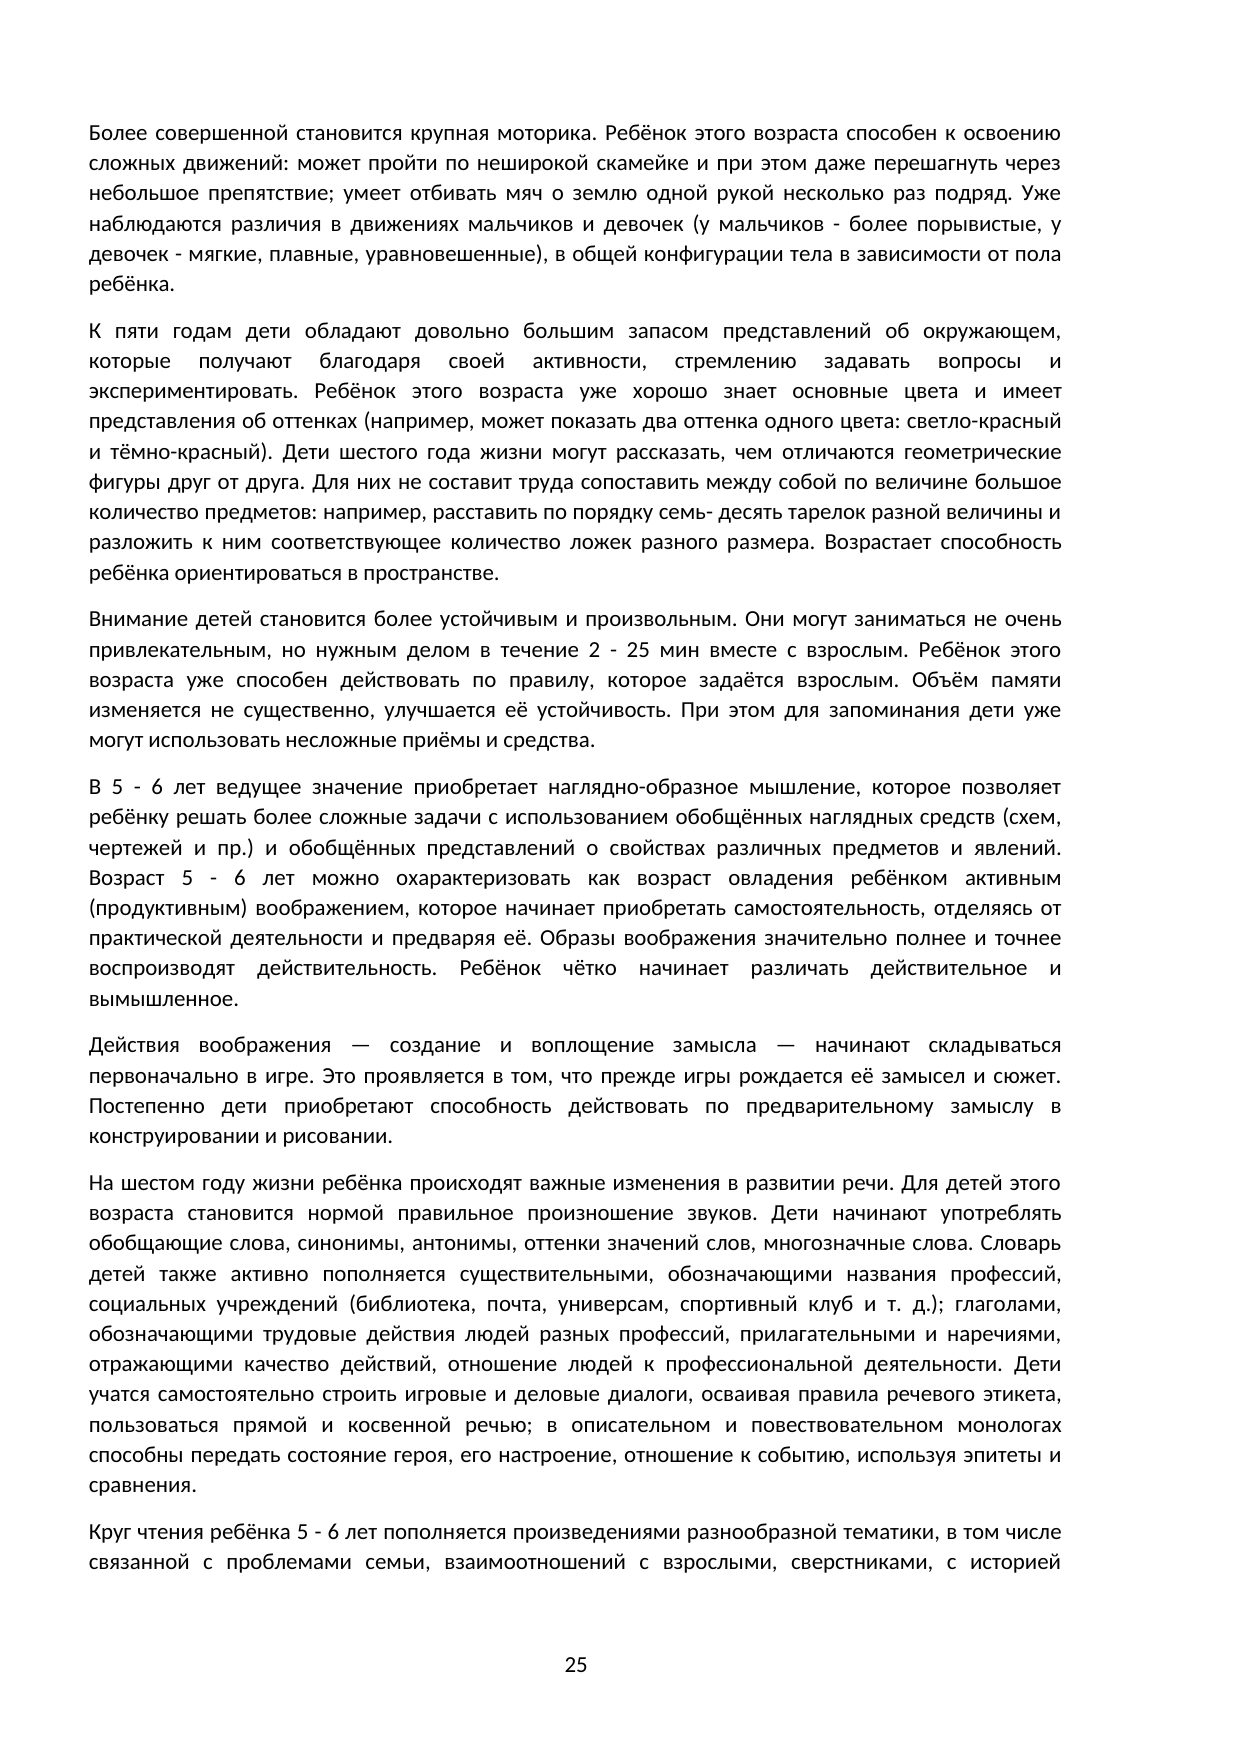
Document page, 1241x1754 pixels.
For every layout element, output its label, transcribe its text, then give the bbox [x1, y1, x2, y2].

text В 5 - 6 лет ведущее значение приобретает наглядно-образное мышление, которое позволяет ребёнку решать более сложные задачи с использованием обобщённых наглядных средств (схем, чертежей и пр.) и обобщённых представлений о свойствах различных предметов и явлений. Возраст 5 - 6 лет можно охарактеризовать как возраст овладения ребёнком активным (продуктивным) воображением, которое начинает приобретать самостоятельность, отделяясь от практической деятельности и предваряя её. Образы воображения значительно полнее и точнее воспроизводят действительность. Ребёнок чётко начинает различать действительное и вымышленное. [88, 772, 1063, 1012]
text Внимание детей становится более устойчивым и произвольным. Они могут заниматься не очень привлекательным, но нужным делом в течение 2 - 25 мин вместе с взрослым. Ребёнок этого возраста уже способен действовать по правилу, которое задаётся взрослым. Объём памяти изменяется не существенно, улучшается её устойчивость. При этом для запоминания дети уже могут использовать несложные приёмы и средства. [88, 604, 1063, 753]
text На шестом году жизни ребёнка происходят важные изменения в развитии речи. Для детей этого возраста становится нормой правильное произношение звуков. Дети начинают употреблять обобщающие слова, синонимы, антонимы, оттенки значений слов, многозначные слова. Словарь детей также активно пополняется существительными, обозначающими названия профессий, социальных учреждений (библиотека, почта, универсам, спортивный клуб и т. д.); глаголами, обозначающими трудовые действия людей разных профессий, прилагательными и наречиями, отражающими качество действий, отношение людей к профессиональной деятельности. Дети учатся самостоятельно строить игровые и деловые диалоги, осваивая правила речевого этикета, пользоваться прямой и косвенной речью; в описательном и повествовательном монологах способны передать состояние героя, его настроение, отношение к событию, используя эпитеты и сравнения. [88, 1168, 1063, 1498]
text К пяти годам дети обладают довольно большим запасом представлений об окружающем, которые получают благодаря своей активности, стремлению задавать вопросы и экспериментировать. Ребёнок этого возраста уже хорошо знает основные цвета и имеет представления об оттенках (например, может показать два оттенка одного цвета: светло-красный и тёмно-красный). Дети шестого года жизни могут рассказать, чем отличаются геометрические фигуры друг от друга. Для них не составит труда сопоставить между собой по величине большое количество предметов: например, расставить по порядку семь- десять тарелок разной величины и разложить к ним соответствующее количество ложек разного размера. Возрастает способность ребёнка ориентироваться в пространстве. [88, 316, 1063, 586]
text Действия воображения — создание и воплощение замысла — начинают складываться первоначально в игре. Это проявляется в том, что прежде игры рождается её замысел и сюжет. Постепенно дети приобретают способность действовать по предварительному замыслу в конструировании и рисовании. [88, 1031, 1063, 1149]
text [88, 1517, 1063, 1575]
text Более совершенной становится крупная моторика. Ребёнок этого возраста способен к освоению сложных движений: может пройти по неширокой скамейке и при этом даже перешагнуть через небольшое препятствие; умеет отбивать мяч о землю одной рукой несколько раз подряд. Уже наблюдаются различия в движениях мальчиков и девочек (у мальчиков - более порывистые, у девочек - мягкие, плавные, уравновешенные), в общей конфигурации тела в зависимости от пола ребёнка. [88, 118, 1063, 297]
